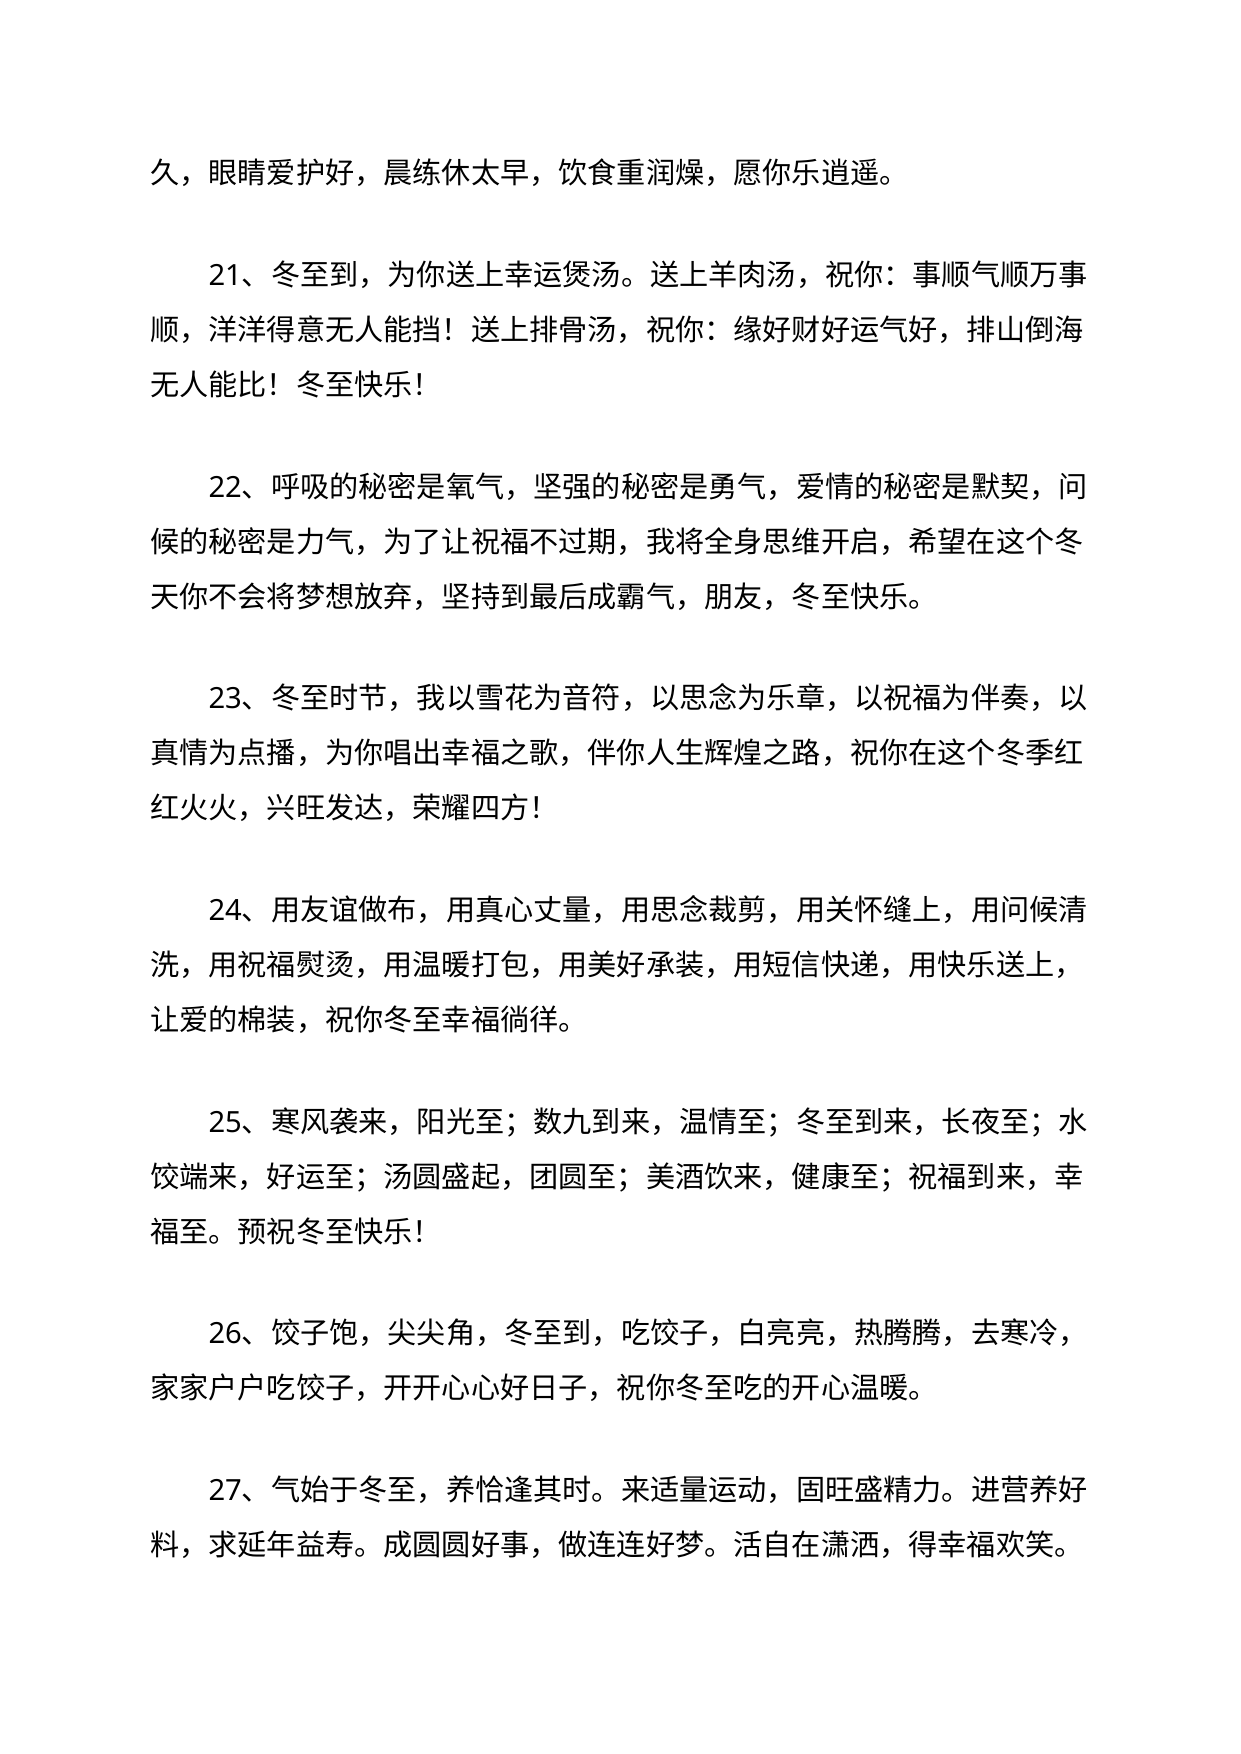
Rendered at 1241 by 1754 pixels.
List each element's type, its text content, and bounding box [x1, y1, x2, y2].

text 27、气始于冬至，养恰逢其时。来适量运动，固旺盛精力。进营养好料，求延年益寿。成圆圆好事，做连连好梦。活自在潇洒，得幸福欢笑。 [150, 1467, 1090, 1564]
text 25、寒风袭来，阳光至；数九到来，温情至；冬至到来，长夜至；水饺端来，好运至；汤圆盛起，团圆至；美酒饮来，健康至；祝福到来，幸福至。预祝冬至快乐！ [150, 1098, 1090, 1251]
text 23、冬至时节，我以雪花为音符，以思念为乐章，以祝福为伴奏，以真情为点播，为你唱出幸福之歌，伴你人生辉煌之路，祝你在这个冬季红红火火，兴旺发达，荣耀四方！ [150, 675, 1090, 827]
text 21、冬至到，为你送上幸运煲汤。送上羊肉汤，祝你：事顺气顺万事顺，洋洋得意无人能挡！送上排骨汤，祝你：缘好财好运气好，排山倒海无人能比！冬至快乐！ [150, 252, 1090, 404]
text 24、用友谊做布，用真心丈量，用思念裁剪，用关怀缝上，用问候清洗，用祝福熨烫，用温暖打包，用美好承装，用短信快递，用快乐送上，让爱的棉装，祝你冬至幸福徜徉。 [150, 887, 1090, 1039]
text 22、呼吸的秘密是氧气，坚强的秘密是勇气，爱情的秘密是默契，问候的秘密是力气，为了让祝福不过期，我将全身思维开启，希望在这个冬天你不会将梦想放弃，坚持到最后成霸气，朋友，冬至快乐。 [150, 463, 1090, 616]
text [150, 150, 1090, 192]
text 26、饺子饱，尖尖角，冬至到，吃饺子，白亮亮，热腾腾，去寒冷，家家户户吃饺子，开开心心好日子，祝你冬至吃的开心温暖。 [150, 1310, 1090, 1407]
